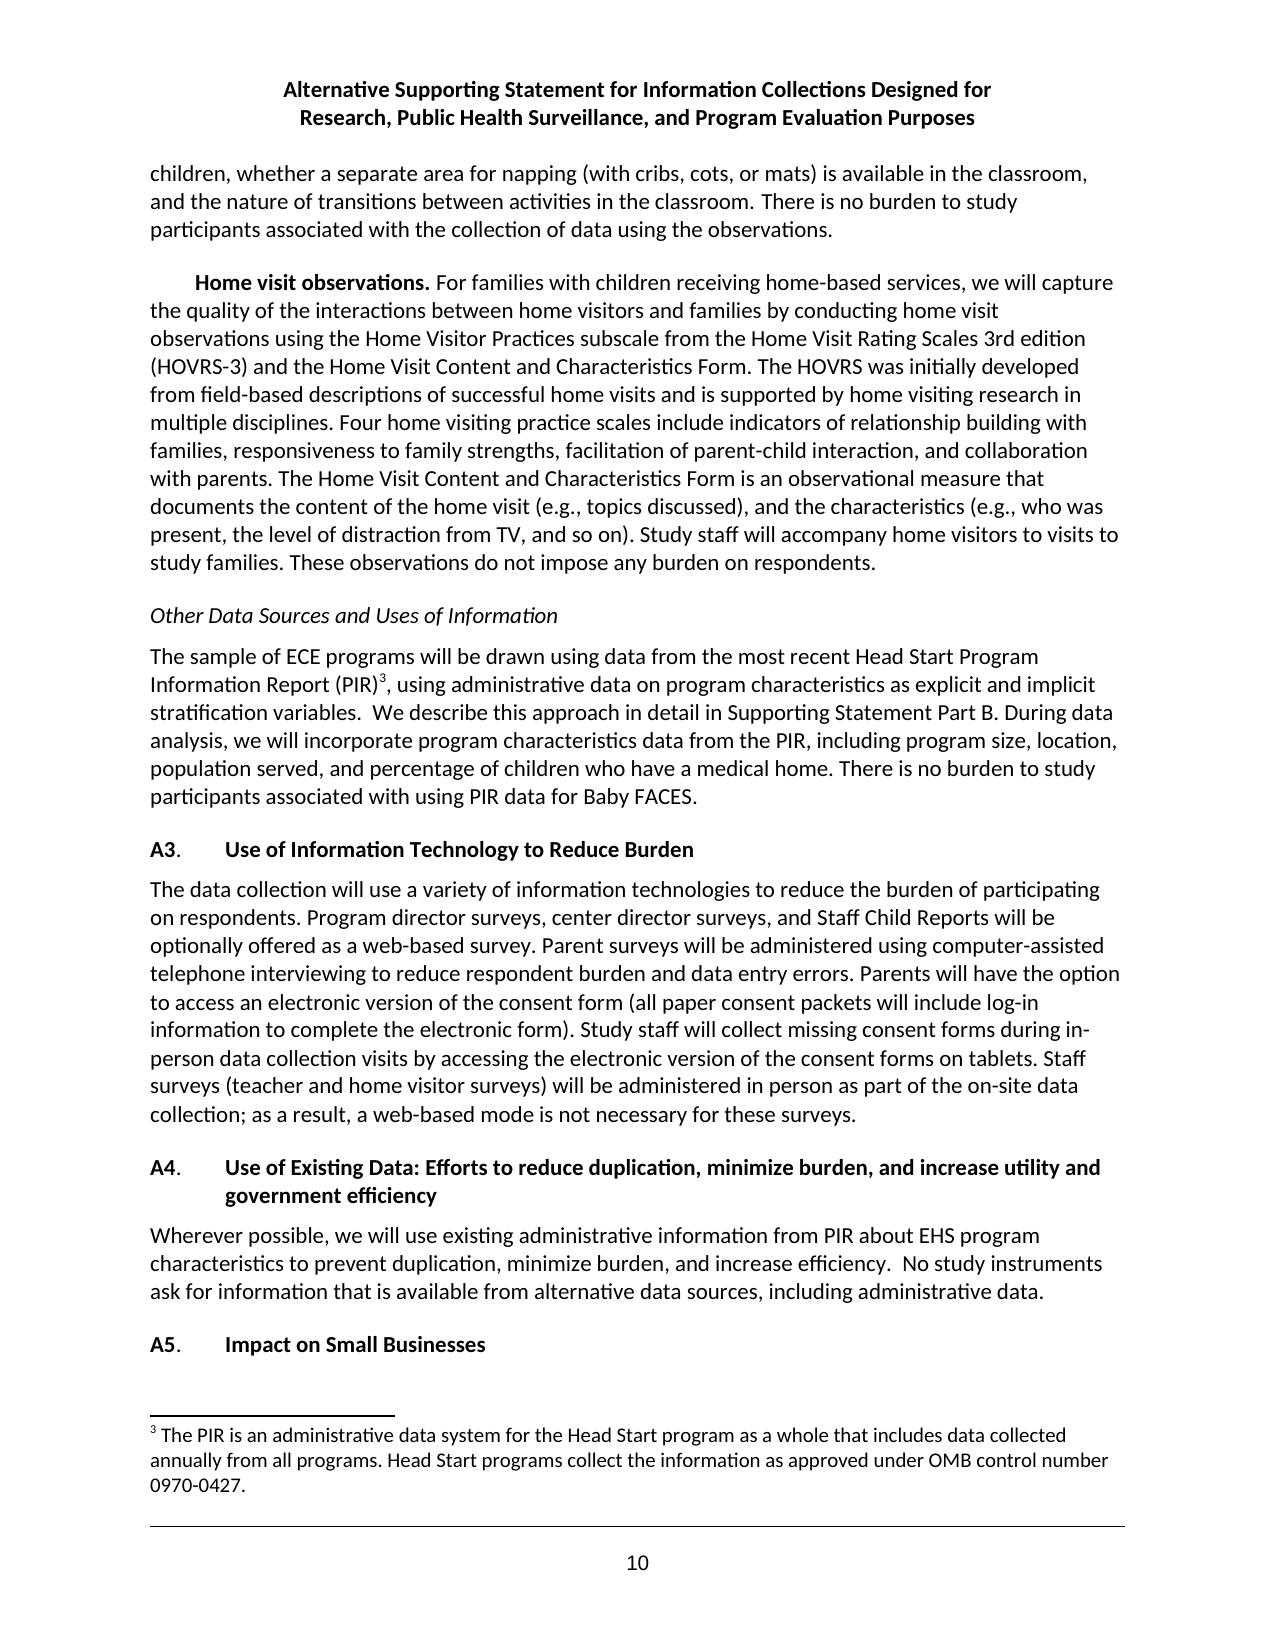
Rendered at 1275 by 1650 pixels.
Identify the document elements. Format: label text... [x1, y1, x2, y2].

text The sample of ECE programs will be drawn using data from the most recent Head Start Program Information Report (PIR), using administrative data on program characteristics as explicit and implicit stratification variables. We describe this approach in detail in Supporting Statement Part B. During data analysis, we will incorporate program characteristics data from the PIR, including program size, location, population served, and percentage of children who have a medical home. There is no burden to study participants associated with using PIR data for Baby FACES. [150, 642, 1125, 810]
text A3. Use of Information Technology to Reduce Burden [150, 835, 1125, 863]
text A4. Use of Existing Data: Efforts to reduce duplication, minimize burden, and increase utility and government efficiency [150, 1153, 1125, 1209]
text Home visit observations. For families with children receiving home-based services, we will capture the quality of the interactions between home visitors and families by conducting home visit observations using the Home Visitor Practices subscale from the Home Visit Rating Scales 3rd edition (HOVRS-3) and the Home Visit Content and Characteristics Form. The HOVRS was initially developed from field-based descriptions of successful home visits and is supported by home visiting research in multiple disciplines. Four home visiting practice scales include indicators of relationship building with families, responsiveness to family strengths, facilitation of parent-child interaction, and collaboration with parents. The Home Visit Content and Characteristics Form is an observational measure that documents the content of the home visit (e.g., topics discussed), and the characteristics (e.g., who was present, the level of distraction from TV, and so on). Study staff will accompany home visitors to visits to study families. These observations do not impose any burden on respondents. [150, 268, 1125, 576]
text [150, 159, 1125, 243]
text The data collection will use a variety of information technologies to reduce the burden of participating on respondents. Program director surveys, center director surveys, and Staff Child Reports will be optionally offered as a web-based survey. Parent surveys will be administered using computer-assisted telephone interviewing to reduce respondent burden and data entry errors. Parents will have the option to access an electronic version of the consent form (all paper consent packets will include log-in information to complete the electronic form). Study staff will collect missing consent forms during in-person data collection visits by accessing the electronic version of the consent forms on tablets. Staff surveys (teacher and home visitor surveys) will be administered in person as part of the on-site data collection; as a result, a web-based mode is not necessary for these surveys. [150, 876, 1125, 1128]
text Wherever possible, we will use existing administrative information from PIR about EHS program characteristics to prevent duplication, minimize burden, and increase efficiency. No study instruments ask for information that is available from alternative data sources, including administrative data. [150, 1221, 1125, 1305]
text A5. Impact on Small Businesses [150, 1330, 1125, 1358]
text Other Data Sources and Uses of Information [150, 601, 1125, 629]
